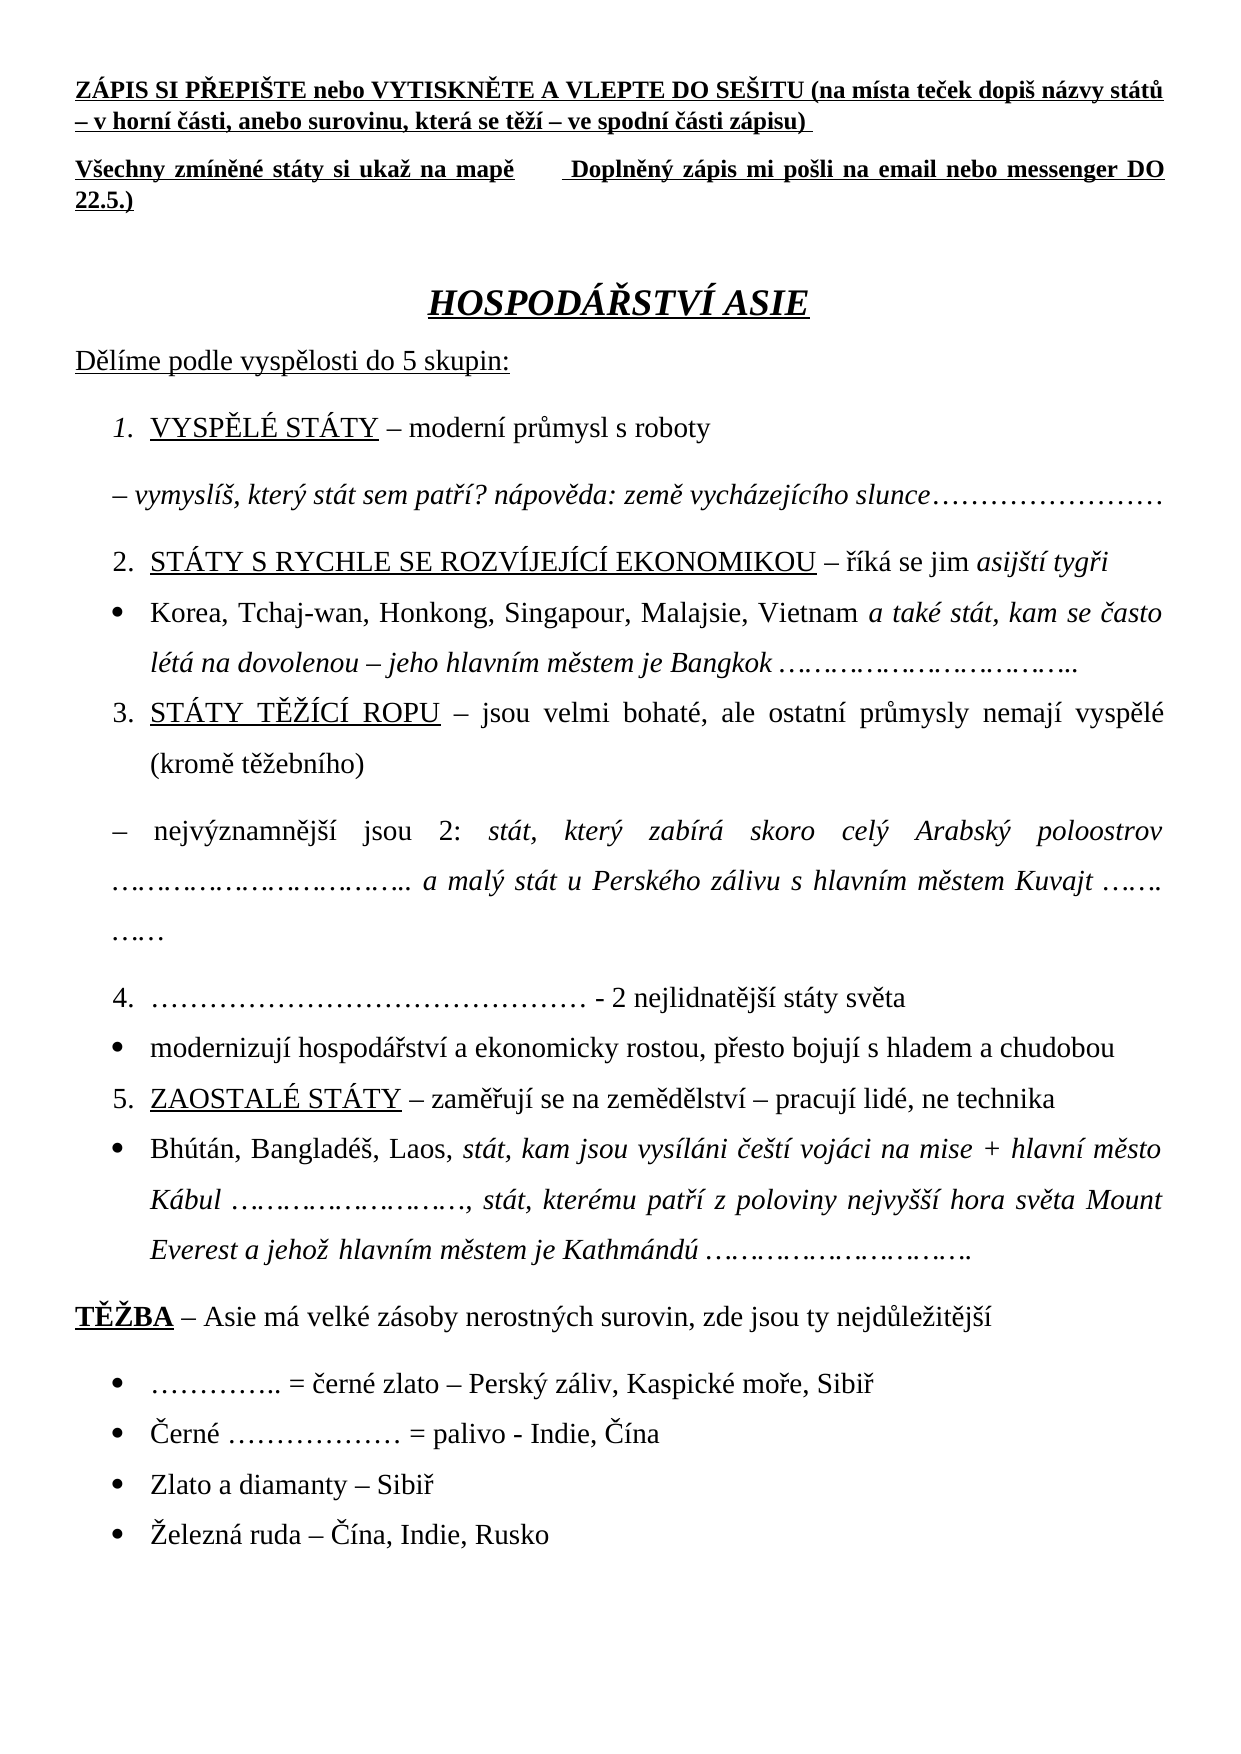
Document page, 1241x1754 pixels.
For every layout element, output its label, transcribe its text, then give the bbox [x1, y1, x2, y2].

list STÁTY TĚŽÍCÍ ROPU – jsou velmi bohaté, ale ostatní průmysly nemají vyspělé (kromě těžebního) [112, 695, 1165, 779]
list Železná ruda – Čína, Indie, Rusko [112, 1517, 1165, 1551]
list ……………………………………… - 2 nejlidnatější státy světa [112, 980, 1165, 1014]
list ZAOSTALÉ STÁTY – zaměřují se na zemědělství – pracují lidé, ne technika [112, 1081, 1165, 1114]
list Černé ……………… = palivo - Indie, Čína [112, 1416, 1165, 1450]
text HOSPODÁŘSTVÍ ASIE [75, 280, 1165, 323]
list modernizují hospodářství a ekonomicky rostou, přesto bojují s hladem a chudobou [112, 1031, 1165, 1064]
list STÁTY S RYCHLE SE ROZVÍJEJÍCÍ EKONOMIKOU – říká se jim asijští tygři [112, 544, 1165, 578]
text ZÁPIS SI PŘEPIŠTE nebo VYTISKNĚTE A VLEPTE DO SEŠITU (na místa teček dopiš názvy států – v horní části, anebo surovinu, která se těží – ve spodní části zápisu) [75, 75, 1165, 135]
list Bhútán, Bangladéš, Laos, stát, kam jsou vysíláni čeští vojáci na mise + hlavní město Kábul ………………………, stát, kterému patří z poloviny nejvyšší hora světa Mount Everest a jehož hlavním městem je Kathmándú …………………………. [112, 1131, 1165, 1266]
list ………….. = černé zlato – Perský záliv, Kaspické moře, Sibiř [112, 1366, 1165, 1400]
list Korea, Tchaj-wan, Honkong, Singapour, Malajsie, Vietnam a také stát, kam se často létá na dovolenou – jeho hlavním městem je Bangkok …………………………….. [112, 595, 1165, 679]
text Všechny zmíněné státy si ukaž na mapě Doplněný zápis mi pošli na email nebo messenger DO 22.5.) [75, 154, 1165, 213]
text – nejvýznamnější jsou 2: stát, který zabírá skoro celý Arabský poloostrov …………………………….. a malý stát u Perského zálivu s hlavním městem Kuvajt …….…… [112, 813, 1165, 947]
text – vymyslíš, který stát sem patří? nápověda: země vycházejícího slunce…………………… [75, 477, 1165, 511]
list VYSPĚLÉ STÁTY – moderní průmysl s roboty [112, 410, 1165, 444]
text Dělíme podle vyspělosti do 5 skupin: [75, 343, 1165, 377]
list Zlato a diamanty – Sibiř [112, 1467, 1165, 1501]
text TĚŽBA – Asie má velké zásoby nerostných surovin, zde jsou ty nejdůležitější [75, 1299, 1165, 1333]
